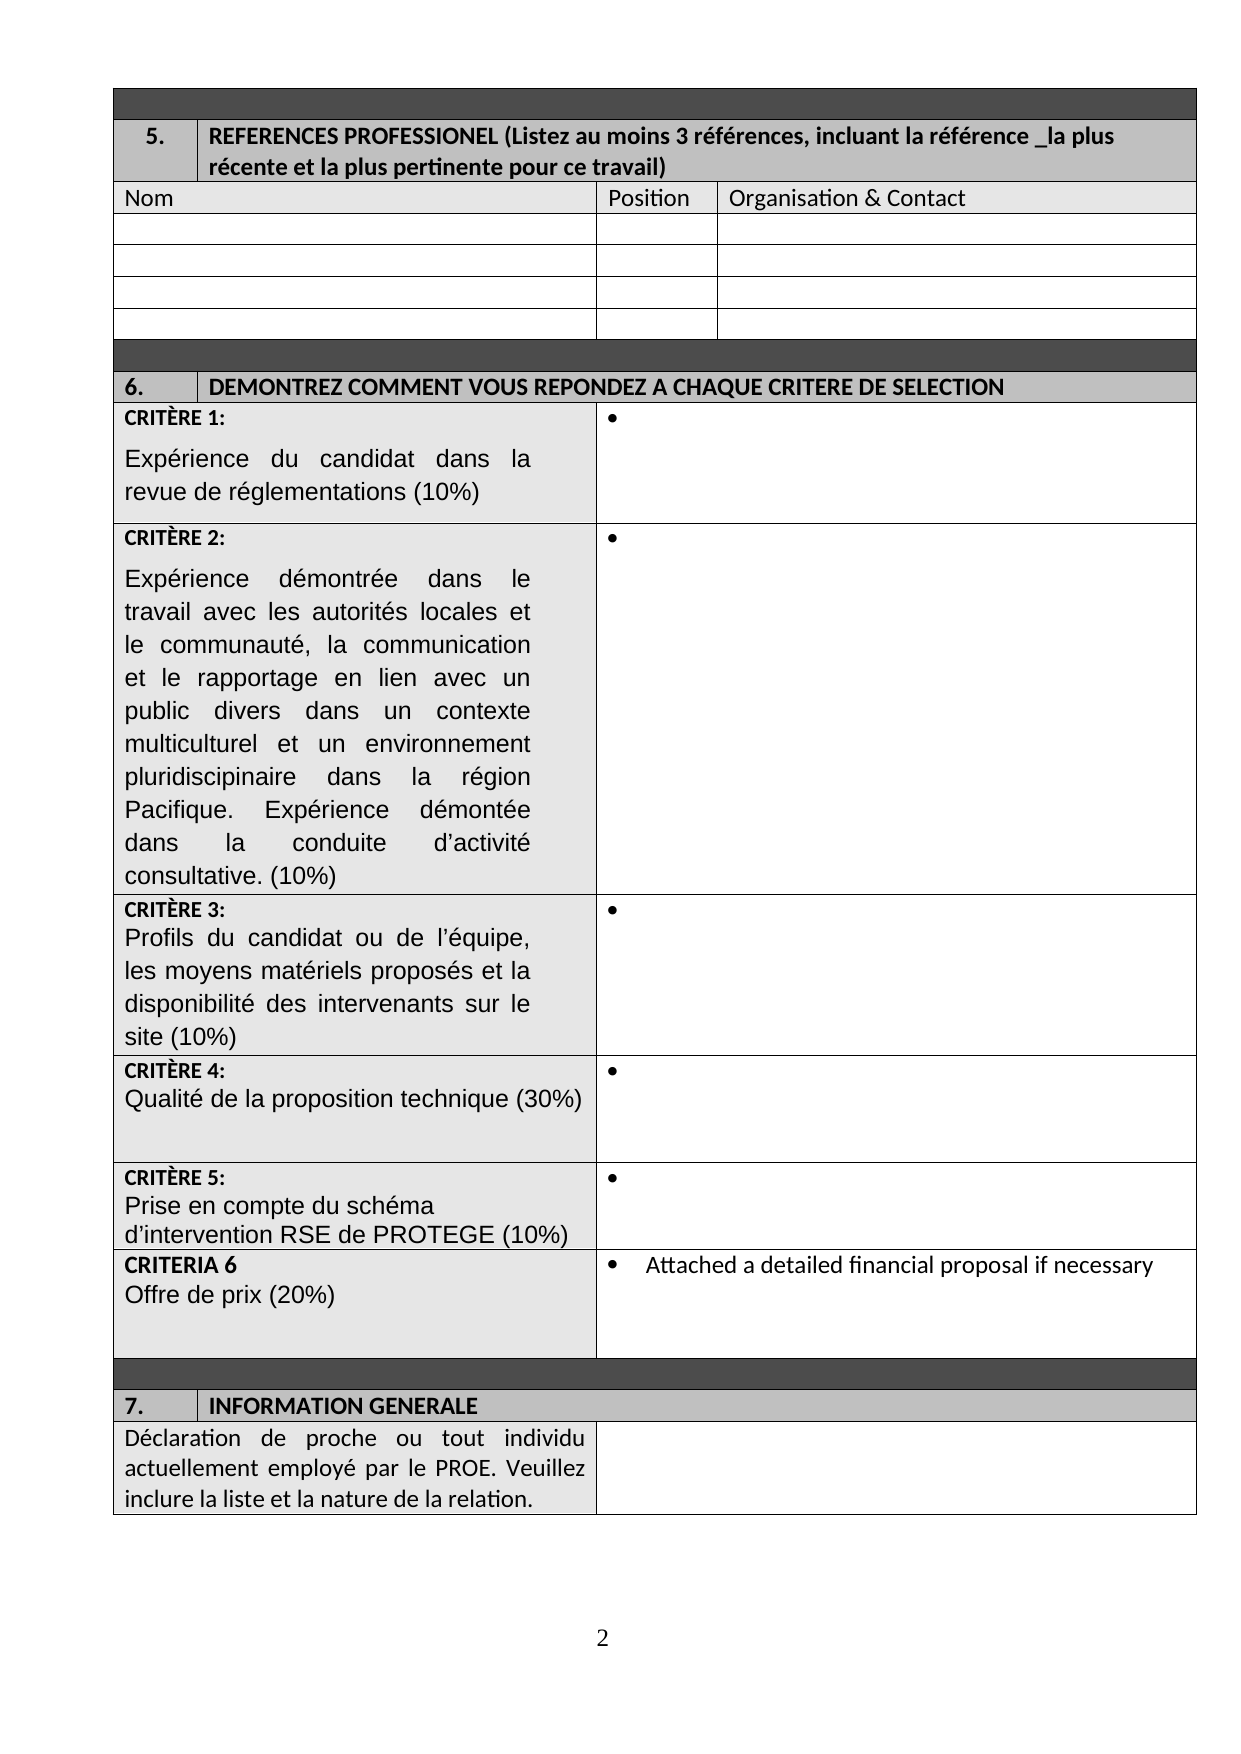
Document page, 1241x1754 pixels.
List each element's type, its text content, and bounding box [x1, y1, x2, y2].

table_cell INFORMATION GENERALE [198, 1390, 1196, 1421]
table_cell CRITERIA 6 Offre de prix (20%) [114, 1250, 596, 1358]
table_cell [597, 245, 717, 276]
table_cell [597, 1163, 1196, 1248]
table_cell [597, 524, 1196, 894]
table_cell CRITÈRE 1: Expérience du candidat dans la revue de réglementations (10%) [114, 403, 596, 522]
table_cell [114, 309, 596, 339]
table_cell [718, 245, 1196, 276]
table_cell [718, 309, 1196, 339]
table_cell [597, 277, 717, 307]
table_cell CRITÈRE 2: Expérience démontrée dans le travail avec les autorités locales et le communauté, la communication et le rapportage en lien avec un public divers dans un contexte multiculturel et un environnement pluridiscipinaire dans la région Pacifique. Expérience démontée dans la conduite d’activité consultative. (10%) [114, 524, 596, 894]
table_cell [114, 245, 596, 276]
table_cell Attached a detailed financial proposal if necessary [597, 1250, 1196, 1358]
table_cell Déclaration de proche ou tout individu actuellement employé par le PROE. Veuillez inclure la liste et la nature de la relation. [114, 1422, 596, 1513]
table_cell DEMONTREZ COMMENT VOUS REPONDEZ A CHAQUE CRITERE DE SELECTION [198, 372, 1196, 402]
table_cell [114, 1359, 1196, 1389]
table_cell [597, 214, 717, 244]
table_cell REFERENCES PROFESSIONEL (Listez au moins 3 références, incluant la référence _la plus récente et la plus pertinente pour ce travail) [198, 120, 1196, 181]
table_cell CRITÈRE 3: Profils du candidat ou de l’équipe, les moyens matériels proposés et la disponibilité des intervenants sur le site (10%) [114, 895, 596, 1055]
table_cell 7. [114, 1390, 197, 1421]
table_cell 6. [114, 372, 197, 402]
table_cell [597, 309, 717, 339]
table_cell [597, 403, 1196, 522]
table_cell CRITÈRE 4: Qualité de la proposition technique (30%) [114, 1056, 596, 1162]
table_cell [114, 89, 1196, 119]
table_cell CRITÈRE 5: Prise en compte du schéma d’intervention RSE de PROTEGE (10%) [114, 1163, 596, 1248]
table_cell 5. [114, 120, 197, 181]
table_cell [597, 895, 1196, 1055]
table_cell [597, 1056, 1196, 1162]
table_cell [114, 340, 1196, 371]
table_cell Organisation & Contact [718, 182, 1196, 213]
table_cell [718, 214, 1196, 244]
table_cell [114, 277, 596, 307]
table_cell Nom [114, 182, 596, 213]
table_cell [114, 214, 596, 244]
table_cell [597, 1422, 1196, 1513]
table_cell [718, 277, 1196, 307]
table_cell Position [597, 182, 717, 213]
